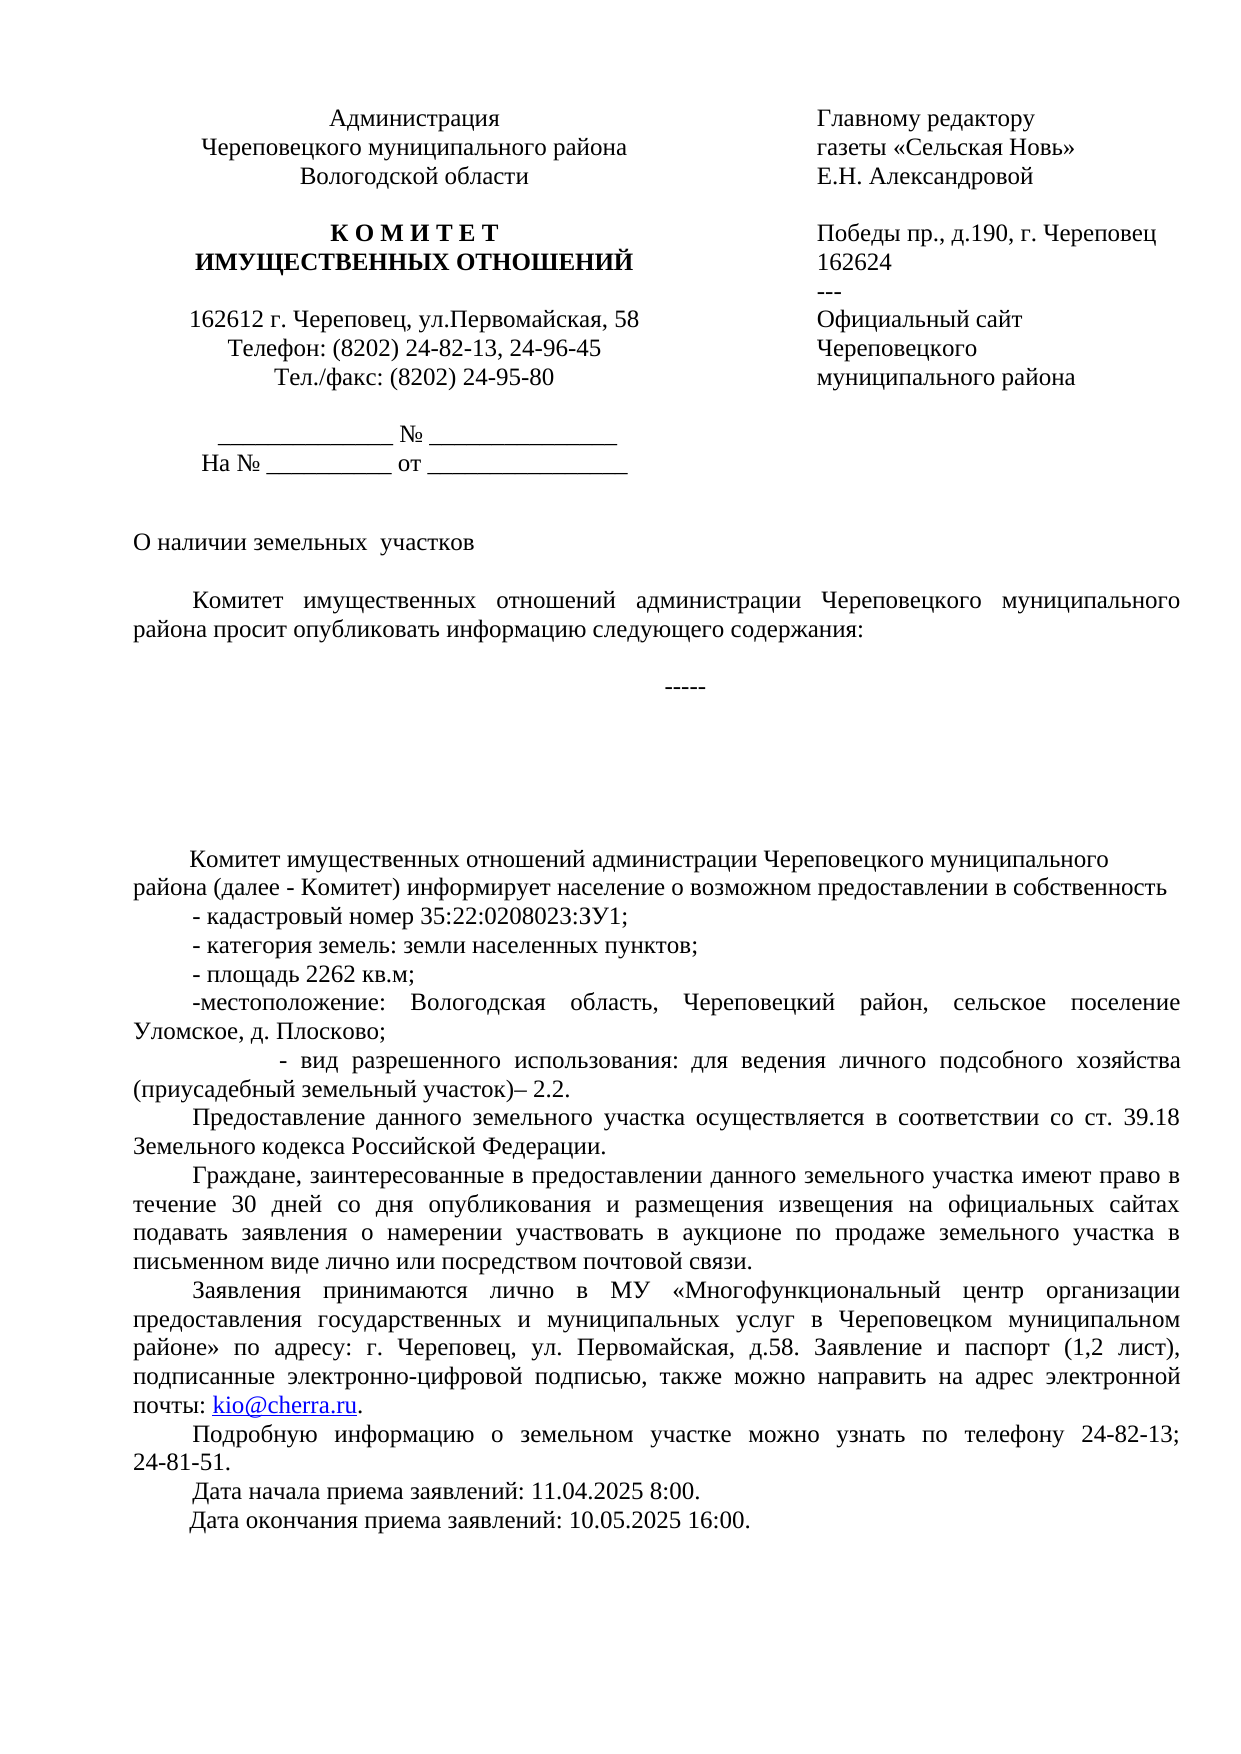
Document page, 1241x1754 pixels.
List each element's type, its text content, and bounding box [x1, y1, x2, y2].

text О наличии земельных участков [133, 527, 1181, 556]
text Дата начала приема заявлений: 11.04.2025 8:00. [133, 1476, 1181, 1505]
list - площадь 2262 кв.м; [133, 959, 1181, 987]
list Предоставление данного земельного участка осуществляется в соответствии со ст. 39.18 Земельного кодекса Российской Федерации. [133, 1102, 1181, 1160]
text Комитет имущественных отношений администрации Череповецкого муниципального района (далее - Комитет) информирует население о возможном предоставлении в собственность [133, 844, 1181, 901]
list - кадастровый номер 35:22:0208023:ЗУ1; [133, 901, 1181, 930]
text Заявления принимаются лично в МУ «Многофункциональный центр организации предоставления государственных и муниципальных услуг в Череповецком муниципальном районе» по адресу: г. Череповец, ул. Первомайская, д.58. Заявление и паспорт (1,2 лист), подписанные электронно-цифровой подписью, также можно направить на адрес электронной почты: kio@cherra.ru. [133, 1275, 1181, 1419]
text Граждане, заинтересованные в предоставлении данного земельного участка имеют право в течение 30 дней со дня опубликования и размещения извещения на официальных сайтах подавать заявления о намерении участвовать в аукционе по продаже земельного участка в письменном виде лично или посредством почтовой связи. [133, 1160, 1181, 1275]
text Подробную информацию о земельном участке можно узнать по телефону 24-82-13; 24-81-51. [133, 1419, 1181, 1476]
text ----- [133, 671, 1181, 700]
list - вид разрешенного использования: для ведения личного подсобного хозяйства (приусадебный земельный участок)– 2.2. [133, 1045, 1181, 1102]
text Дата окончания приема заявлений: 10.05.2025 16:00. [133, 1505, 1181, 1534]
text Комитет имущественных отношений администрации Череповецкого муниципального района просит опубликовать информацию следующего содержания: [133, 585, 1181, 642]
list -местоположение: Вологодская область, Череповецкий район, сельское поселение Уломское, д. Плосково; [133, 987, 1181, 1045]
list - категория земель: земли населенных пунктов; [133, 930, 1181, 959]
